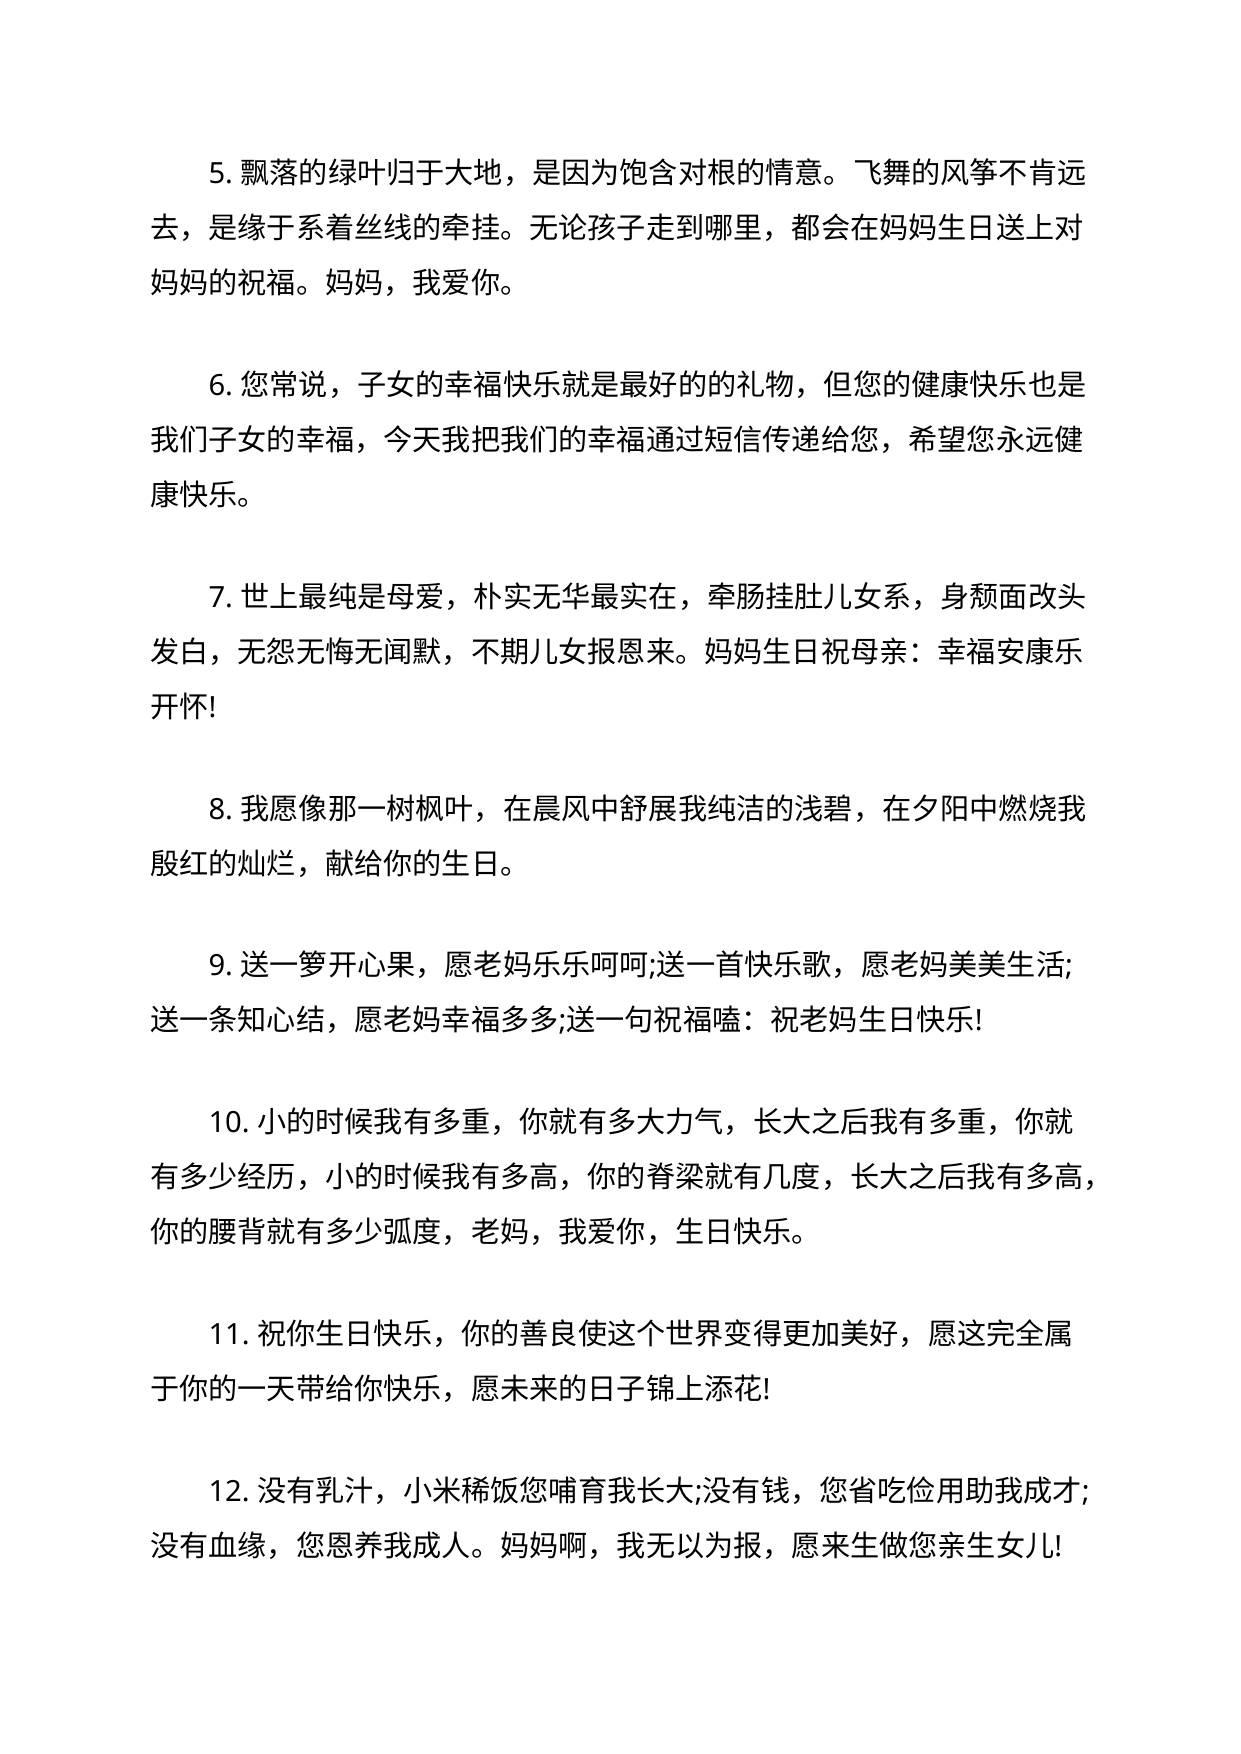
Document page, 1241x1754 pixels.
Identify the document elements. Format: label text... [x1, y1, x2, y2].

text 6. 您常说，子女的幸福快乐就是最好的的礼物，但您的健康快乐也是我们子女的幸福，今天我把我们的幸福通过短信传递给您，希望您永远健康快乐。 [150, 362, 1090, 514]
text 7. 世上最纯是母爱，朴实无华最实在，牵肠挂肚儿女系，身颓面改头发白，无怨无悔无闻默，不期儿女报恩来。妈妈生日祝母亲：幸福安康乐开怀! [150, 573, 1090, 726]
text 5. 飘落的绿叶归于大地，是因为饱含对根的情意。飞舞的风筝不肯远去，是缘于系着丝线的牵挂。无论孩子走到哪里，都会在妈妈生日送上对妈妈的祝福。妈妈，我爱你。 [150, 150, 1090, 302]
text 11. 祝你生日快乐，你的善良使这个世界变得更加美好，愿这完全属于你的一天带给你快乐，愿未来的日子锦上添花! [150, 1311, 1090, 1408]
text 8. 我愿像那一树枫叶，在晨风中舒展我纯洁的浅碧，在夕阳中燃烧我殷红的灿烂，献给你的生日。 [150, 785, 1090, 882]
text 9. 送一箩开心果，愿老妈乐乐呵呵;送一首快乐歌，愿老妈美美生活;送一条知心结，愿老妈幸福多多;送一句祝福嗑：祝老妈生日快乐! [150, 942, 1090, 1039]
text 10. 小的时候我有多重，你就有多大力气，长大之后我有多重，你就有多少经历，小的时候我有多高，你的脊梁就有几度，长大之后我有多高，你的腰背就有多少弧度，老妈，我爱你，生日快乐。 [150, 1099, 1090, 1251]
text 12. 没有乳汁，小米稀饭您哺育我长大;没有钱，您省吃俭用助我成才;没有血缘，您恩养我成人。妈妈啊，我无以为报，愿来生做您亲生女儿! [150, 1468, 1090, 1565]
